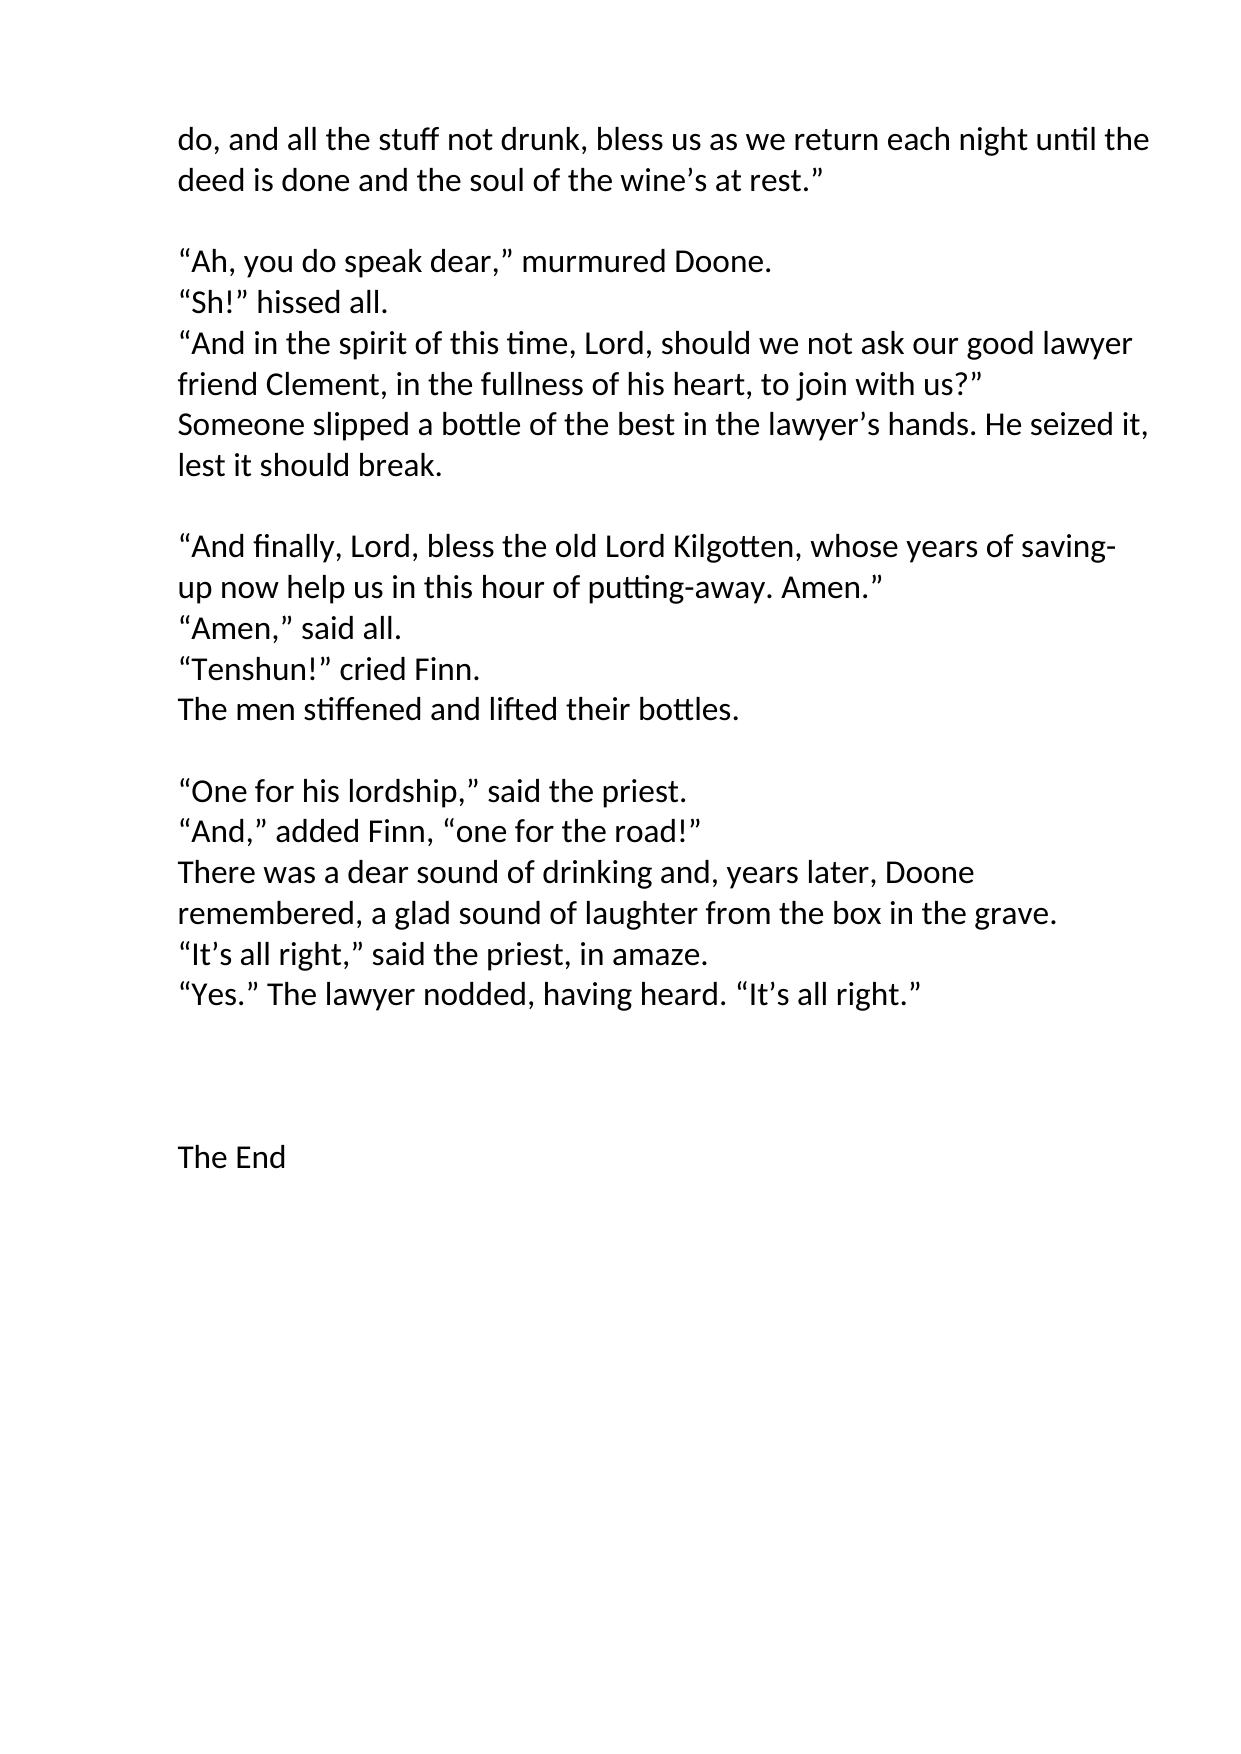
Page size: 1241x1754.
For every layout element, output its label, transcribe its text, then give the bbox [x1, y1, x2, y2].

text “Amen,” said all. [177, 607, 1152, 648]
text “Tenshun!” cried Finn. [177, 648, 1152, 688]
text “And,” added Finn, “one for the road!” [177, 811, 1152, 851]
text The End [177, 1136, 1152, 1177]
text “One for his lordship,” said the priest. [177, 770, 1152, 811]
text “Yes.” The lawyer nodded, having heard. “It’s all right.” [177, 973, 1152, 1014]
text “And finally, Lord, bless the old Lord Kilgotten, whose years of saving-up now help us in this hour of putting-away. Amen.” [177, 525, 1152, 607]
text Someone slipped a bottle of the best in the lawyer’s hands. He seized it, lest it should break. [177, 403, 1152, 485]
text “It’s all right,” said the priest, in amaze. [177, 933, 1152, 973]
text “Sh!” hissed all. [177, 281, 1152, 322]
text There was a dear sound of drinking and, years later, Doone remembered, a glad sound of laughter from the box in the grave. [177, 851, 1152, 933]
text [177, 118, 1152, 199]
text “And in the spirit of this time, Lord, should we not ask our good lawyer friend Clement, in the fullness of his heart, to join with us?” [177, 322, 1152, 403]
text The men stiffened and lifted their bottles. [177, 688, 1152, 729]
text “Ah, you do speak dear,” murmured Doone. [177, 240, 1152, 281]
